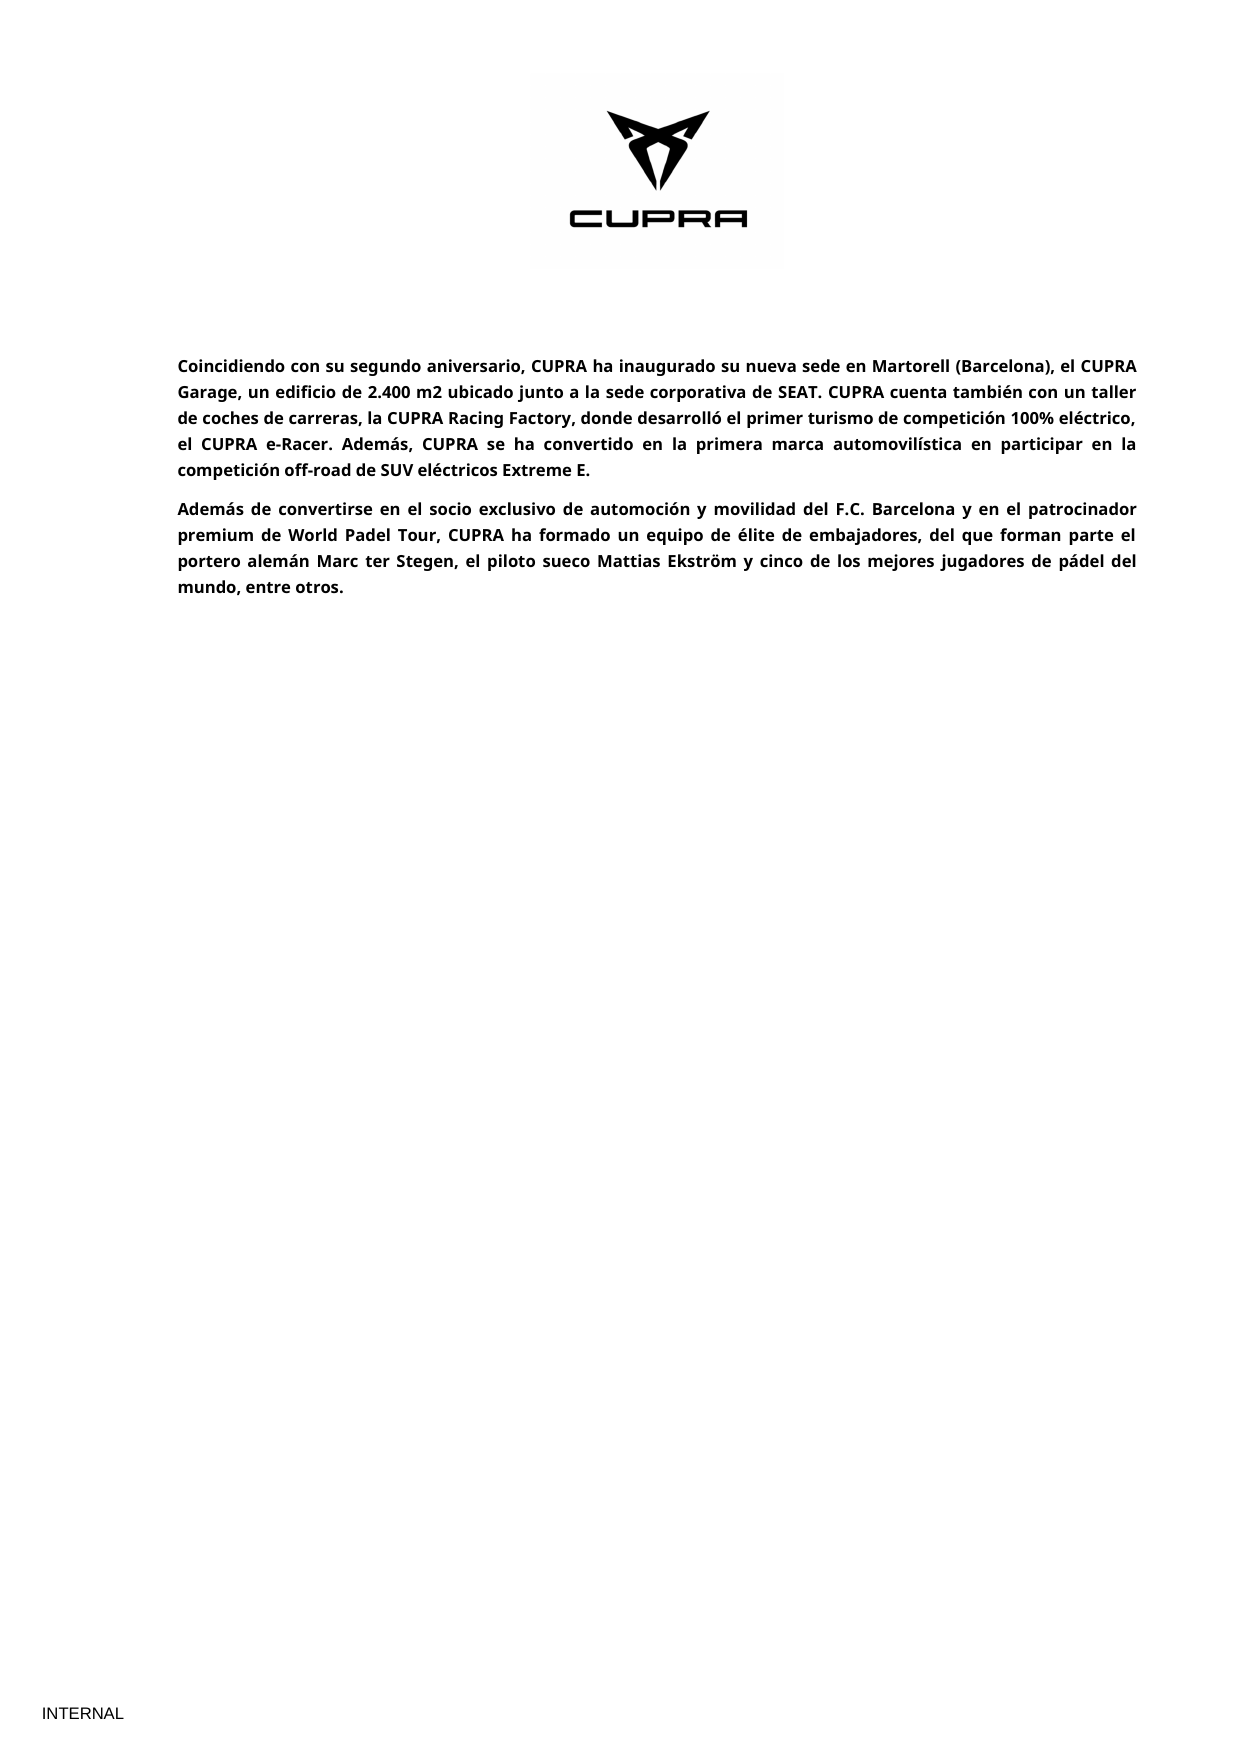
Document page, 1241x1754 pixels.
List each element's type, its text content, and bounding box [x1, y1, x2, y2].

text Coincidiendo con su segundo aniversario, CUPRA ha inaugurado su nueva sede en Martorell (Barcelona), el CUPRA Garage, un edificio de 2.400 m2 ubicado junto a la sede corporativa de SEAT. CUPRA cuenta también con un taller de coches de carreras, la CUPRA Racing Factory, donde desarrolló el primer turismo de competición 100% eléctrico, el CUPRA e-Racer. Además, CUPRA se ha convertido en la primera marca automovilística en participar en la competición off-road de SUV eléctricos Extreme E. [177, 354, 1138, 481]
picture [530, 73, 785, 269]
text Además de convertirse en el socio exclusivo de automoción y movilidad del F.C. Barcelona y en el patrocinador premium de World Padel Tour, CUPRA ha formado un equipo de élite de embajadores, del que forman parte el portero alemán Marc ter Stegen, el piloto sueco Mattias Ekström y cinco de los mejores jugadores de pádel del mundo, entre otros. [177, 497, 1138, 598]
